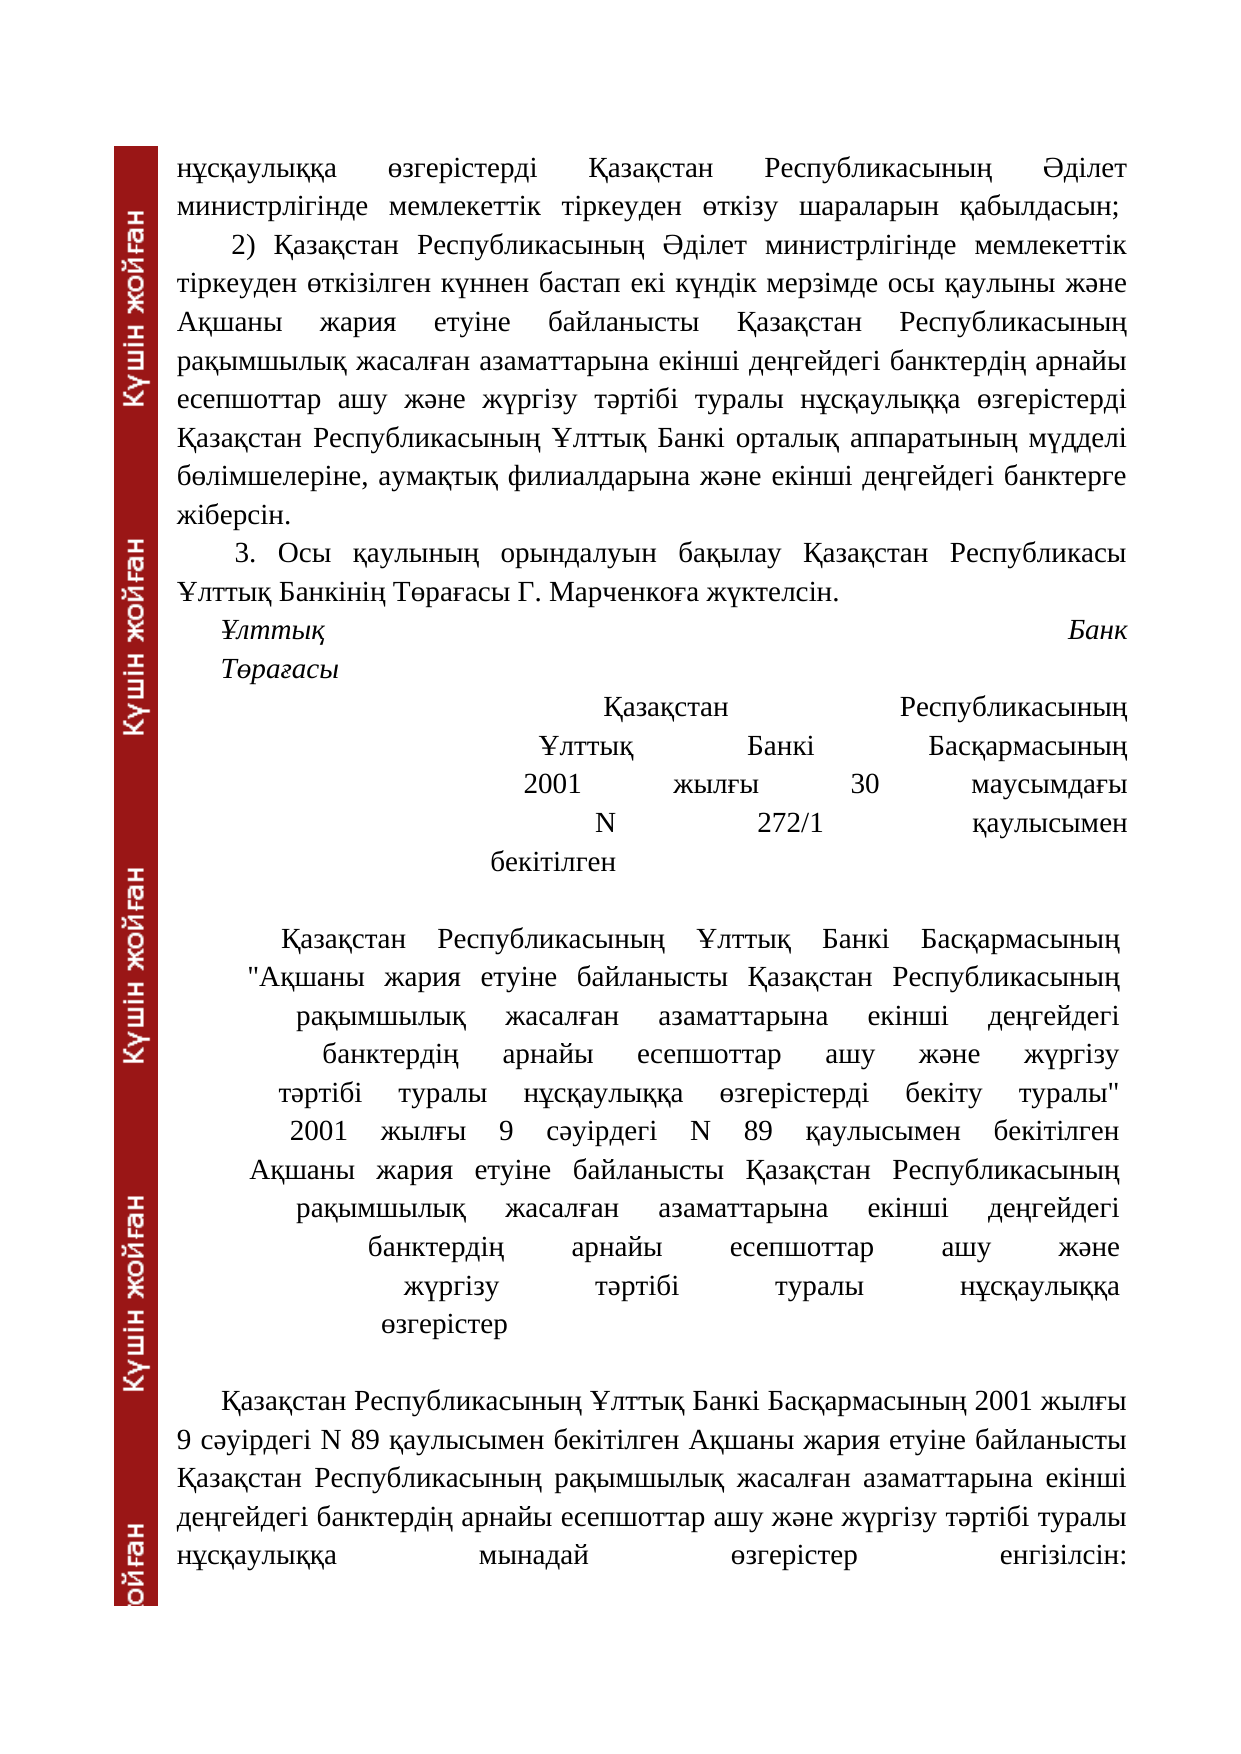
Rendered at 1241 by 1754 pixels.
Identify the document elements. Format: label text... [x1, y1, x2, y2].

text Қазақстан Республикасының Ұлттық Банкi Басқармасының 2001 жылғы 30 маусымдағы N 272/1 қаулысымен бекiтiлген [112, 689, 1128, 877]
picture [114, 1571, 158, 1606]
picture [114, 684, 158, 689]
picture [114, 607, 158, 612]
picture [114, 877, 158, 882]
picture [114, 1340, 158, 1345]
text Қазақстан Республикасының Ұлттық Банкi Басқармасының "Ақшаны жария етуiне байланысты Қазақстан Республикасының рақымшылық жасалған азаматтарына екiншi деңгейдегi банктердің арнайы есепшоттар ашу және жүргiзу тәртiбi туралы нұсқаулыққа өзгерiстердi бекiту туралы" 2001 жылғы 9 сәуiрдегi N 89 қаулысымен бекiтiлген Ақшаны жария етуiне байланысты Қазақстан Республикасының рақымшылық жасалған азаматтарына екiншi деңгейдегi банктердiң арнайы есепшоттар ашу және жүргiзу тәртiбi туралы нұсқаулыққа өзгерiстер [112, 882, 1128, 1340]
picture [114, 146, 158, 150]
text Ұлттық Банк Төрағасы [112, 612, 1128, 684]
